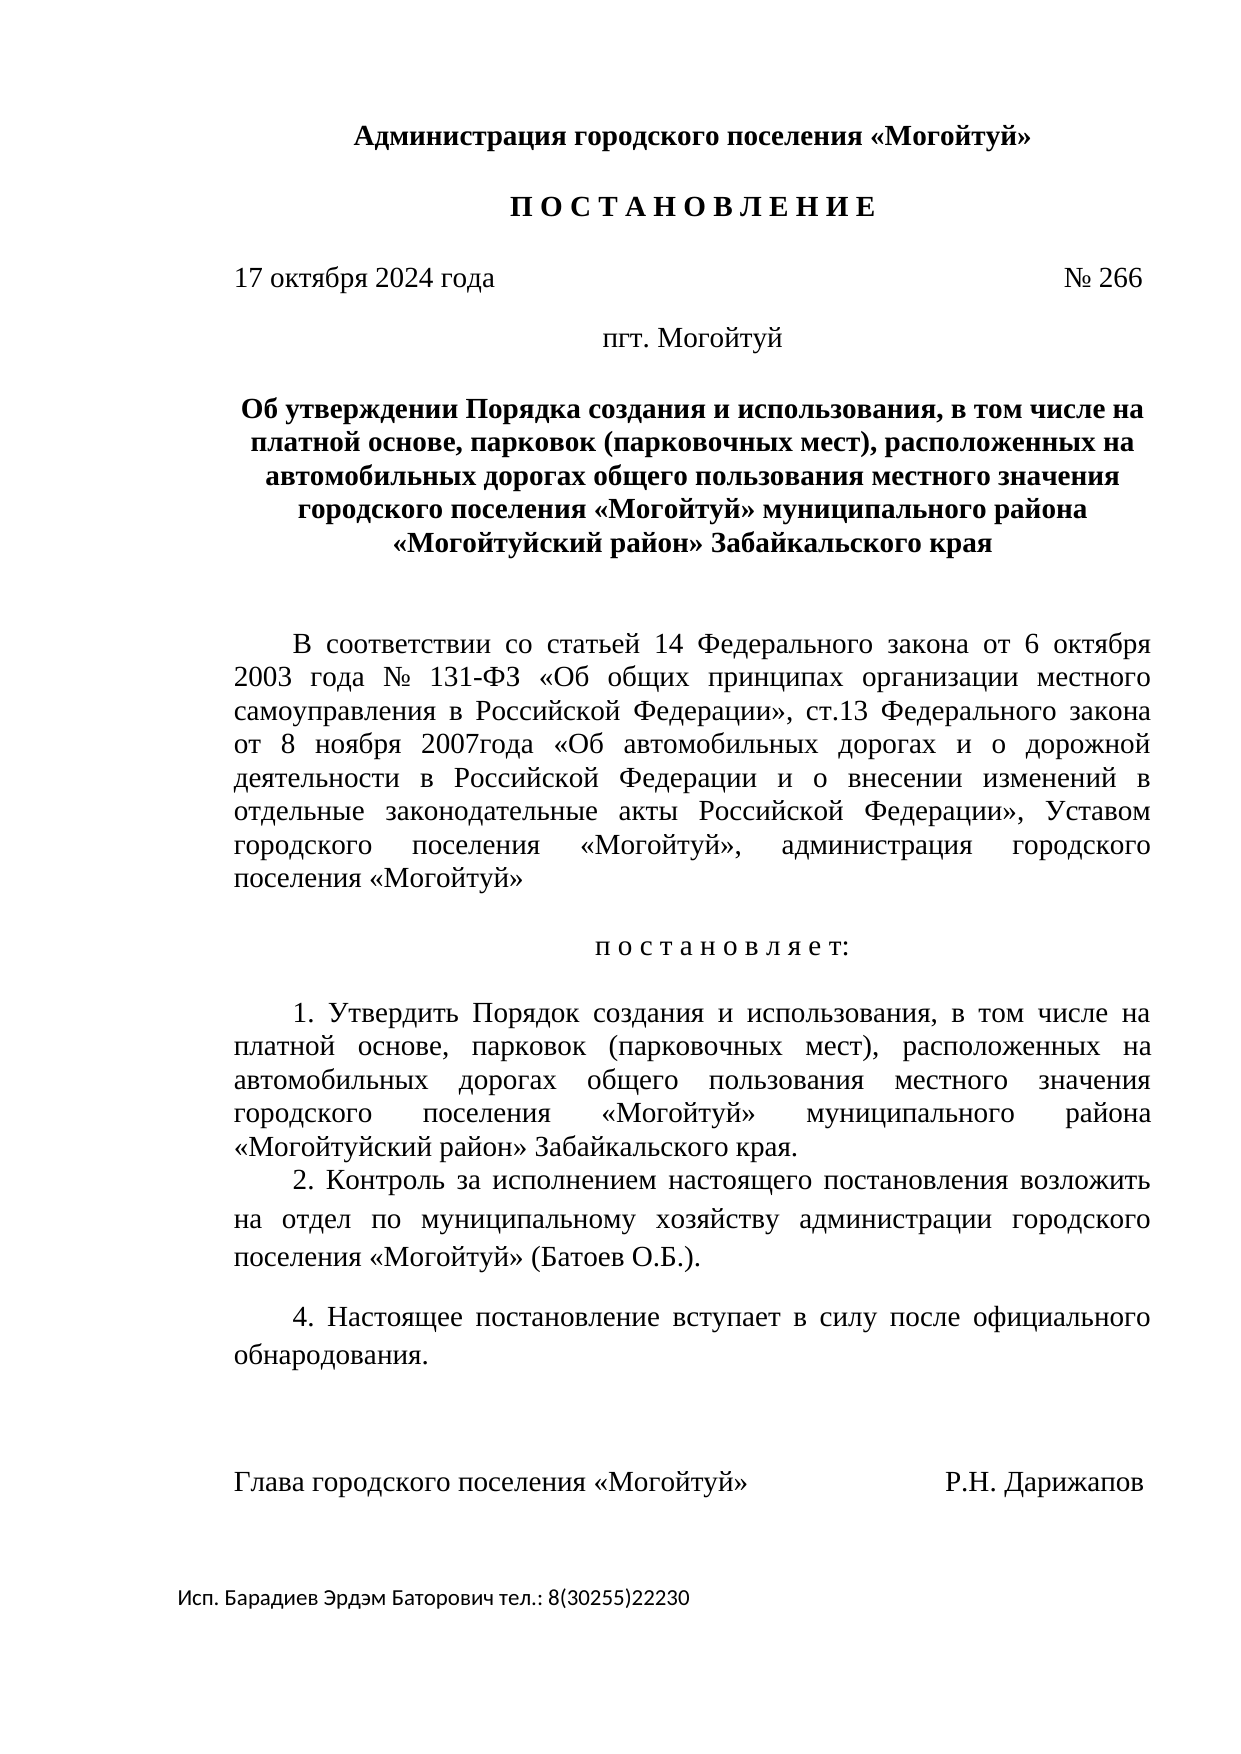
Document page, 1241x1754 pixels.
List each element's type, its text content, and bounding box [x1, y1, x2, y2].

text Об утверждении Порядка создания и использования, в том числе на платной основе, парковок (парковочных мест), расположенных на автомобильных дорогах общего пользования местного значения городского поселения «Могойтуй» муниципального района «Могойтуйский район» Забайкальского края [233, 391, 1152, 559]
text 17 октября 2024 года № 266 [233, 260, 1152, 294]
text Исп. Барадиев Эрдэм Баторович тел.: 8(30255)22230 [177, 1583, 1152, 1611]
text 4. Настоящее постановление вступает в силу после официального обнародования. [233, 1299, 1152, 1371]
text 2. Контроль за исполнением настоящего постановления возложить на отдел по муниципальному хозяйству администрации городского поселения «Могойтуй» (Батоев О.Б.). [233, 1162, 1152, 1273]
text П О С Т А Н О В Л Е Н И Е [233, 189, 1152, 223]
text Администрация городского поселения «Могойтуй» [233, 118, 1152, 152]
text п о с т а н о в л я е т: [233, 928, 1152, 961]
text Глава городского поселения «Могойтуй» Р.Н. Дарижапов [233, 1464, 1152, 1497]
text 1. Утвердить Порядок создания и использования, в том числе на платной основе, парковок (парковочных мест), расположенных на автомобильных дорогах общего пользования местного значения городского поселения «Могойтуй» муниципального района «Могойтуйский район» Забайкальского края. [233, 995, 1152, 1162]
text В соответствии со статьей 14 Федерального закона от 6 октября 2003 года № 131-ФЗ «Об общих принципах организации местного самоуправления в Российской Федерации», ст.13 Федерального закона от 8 ноября 2007года «Об автомобильных дорогах и о дорожной деятельности в Российской Федерации и о внесении изменений в отдельные законодательные акты Российской Федерации», Уставом городского поселения «Могойтуй», администрация городского поселения «Могойтуй» [233, 626, 1152, 894]
text пгт. Могойтуй [233, 320, 1152, 353]
